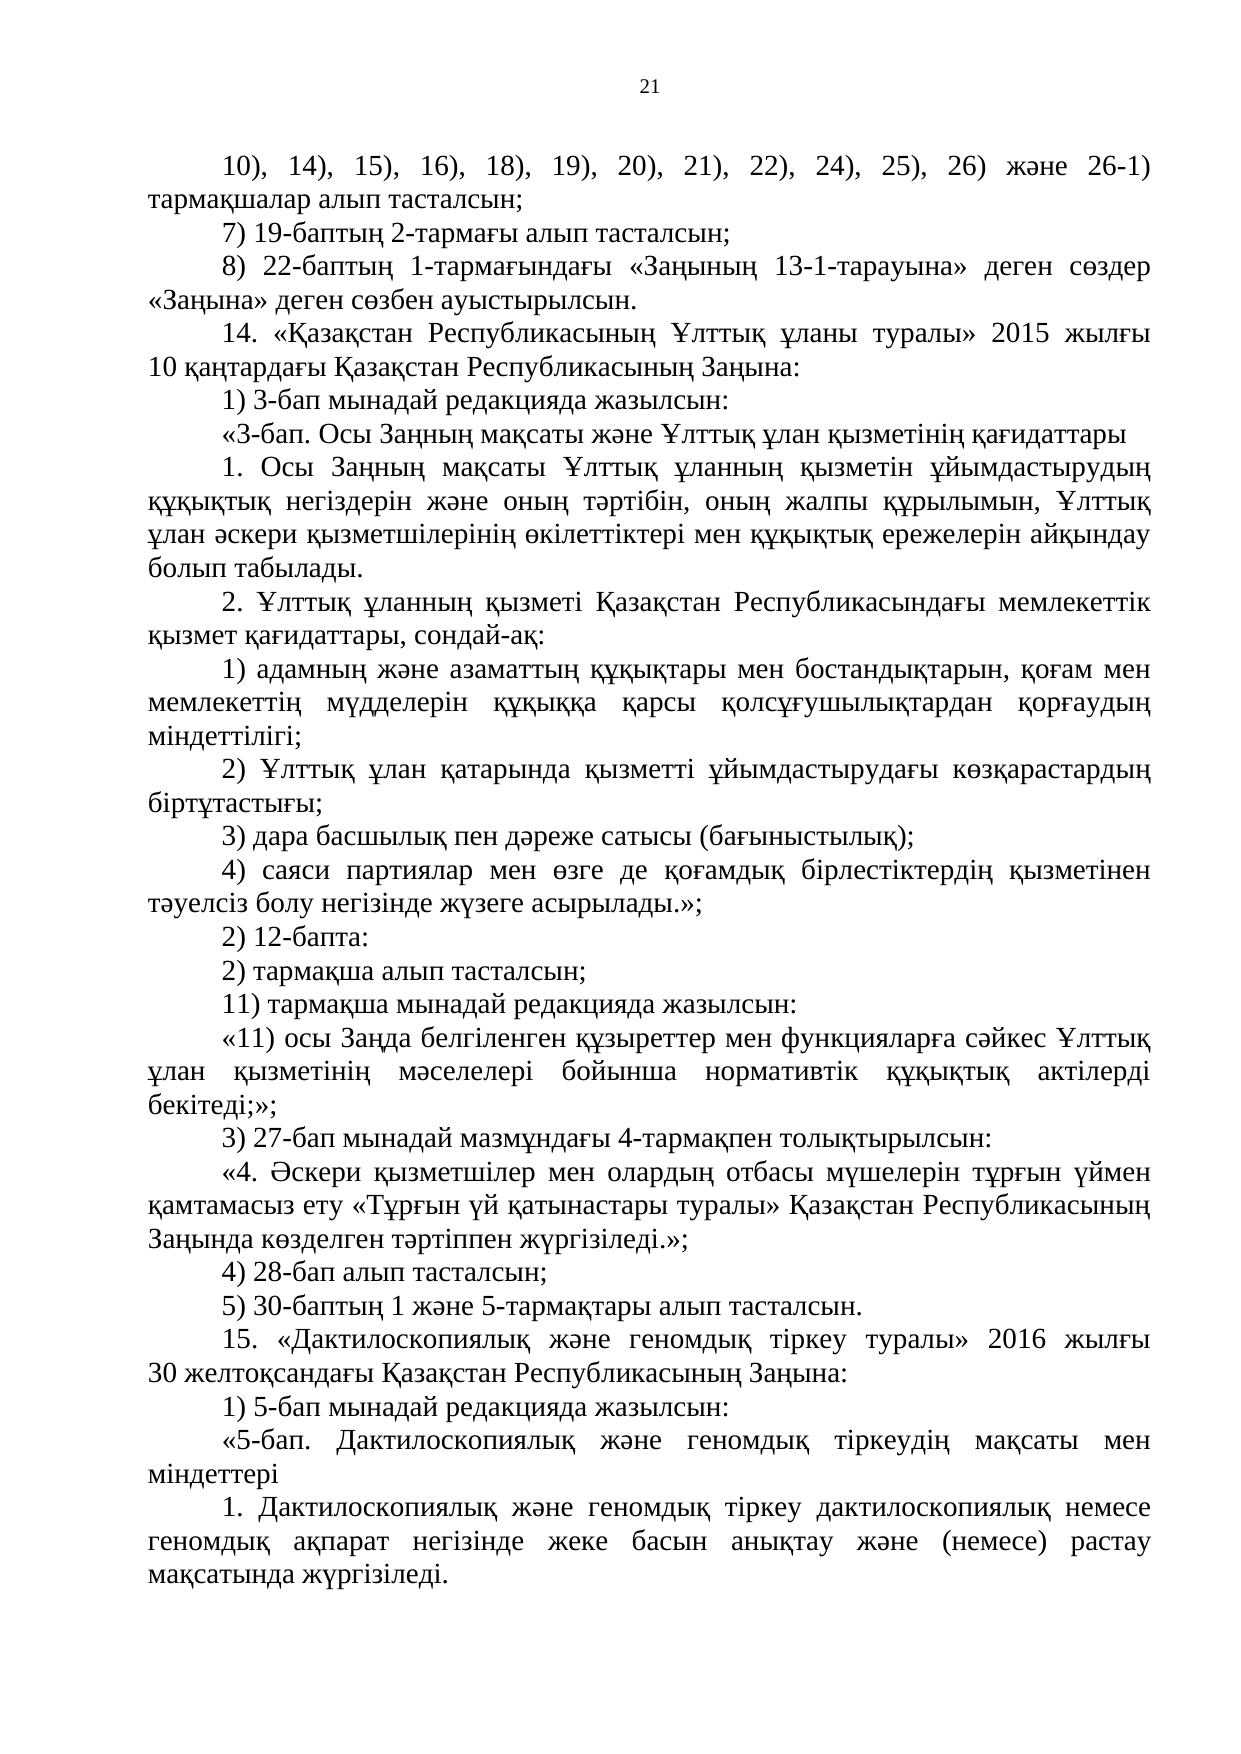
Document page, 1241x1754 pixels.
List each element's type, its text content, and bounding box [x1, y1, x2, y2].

text 2) тармақша алып тасталсын; [148, 953, 1152, 986]
text 5) 30-баптың 1 және 5-тармақтары алып тасталсын. [148, 1288, 1152, 1322]
text «3-бап. Осы Заңның мақсаты және Ұлттық ұлан қызметінің қағидаттары [148, 416, 1152, 449]
text 3) 27-бап мынадай мазмұндағы 4-тармақпен толықтырылсын: [148, 1120, 1152, 1154]
text 7) 19-баптың 2-тармағы алып тасталсын; [148, 215, 1152, 248]
text «11) осы Заңда белгіленген құзыреттер мен функцияларға сәйкес Ұлттық ұлан қызметінің мәселелері бойынша нормативтік құқықтық актілерді бекітеді;»; [148, 1020, 1152, 1120]
text 1. Осы Заңның мақсаты Ұлттық ұланның қызметін ұйымдастырудың құқықтық негіздерін және оның тәртібін, оның жалпы құрылымын, Ұлттық ұлан әскери қызметшілерінің өкілеттіктері мен құқықтық ережелерін айқындау болып табылады. [148, 449, 1152, 584]
text 1. Дактилоскопиялық және геномдық тіркеу дактилоскопиялық немесе геномдық ақпарат негізінде жеке басын анықтау және (немесе) растау мақсатында жүргізіледі. [148, 1489, 1152, 1590]
text 15. «Дактилоскопиялық және геномдық тіркеу туралы» 2016 жылғы 30 желтоқсандағы Қазақстан Республикасының Заңына: [148, 1322, 1152, 1389]
text 8) 22-баптың 1-тармағындағы «Заңының 13-1-тарауына» деген сөздер «Заңына» деген сөзбен ауыстырылсын. [148, 248, 1152, 315]
text «5-бап. Дактилоскопиялық және геномдық тіркеудің мақсаты мен міндеттері [148, 1422, 1152, 1489]
text 4) саяси партиялар мен өзге де қоғамдық бiрлестiктердiң қызметiнен тәуелсiз болу негізінде жүзеге асырылады.»; [148, 852, 1152, 919]
text 1) 5-бап мынадай редакцияда жазылсын: [148, 1389, 1152, 1422]
text 4) 28-бап алып тасталсын; [148, 1254, 1152, 1288]
text 2) 12-бапта: [148, 919, 1152, 953]
text 11) тармақша мынадай редакцияда жазылсын: [148, 986, 1152, 1020]
text 2) Ұлттық ұлан қатарында қызметтi ұйымдастырудағы көзқарастардың бiртұтастығы; [148, 751, 1152, 818]
text 1) адамның және азаматтың құқықтары мен бостандықтарын, қоғам мен мемлекеттің мүдделерін құқыққа қарсы қолсұғушылықтардан қорғаудың мiндеттiлiгi; [148, 651, 1152, 751]
text «4. Әскери қызметшілер мен олардың отбасы мүшелерін тұрғын үймен қамтамасыз ету «Тұрғын үй қатынастары туралы» Қазақстан Республикасының Заңында көзделген тәртіппен жүргізіледі.»; [148, 1154, 1152, 1254]
text 10), 14), 15), 16), 18), 19), 20), 21), 22), 24), 25), 26) және 26-1) тармақшалар алып тасталсын; [148, 148, 1152, 215]
text 14. «Қазақстан Республикасының Ұлттық ұланы туралы» 2015 жылғы 10 қаңтардағы Қазақстан Республикасының Заңына: [148, 315, 1152, 382]
text 1) 3-бап мынадай редакцияда жазылсын: [148, 382, 1152, 416]
text 2. Ұлттық ұланның қызметі Қазақстан Республикасындағы мемлекеттік қызмет қағидаттары, сондай-ақ: [148, 584, 1152, 651]
text 3) дара басшылық пен дәреже сатысы (бағыныстылық); [148, 818, 1152, 852]
